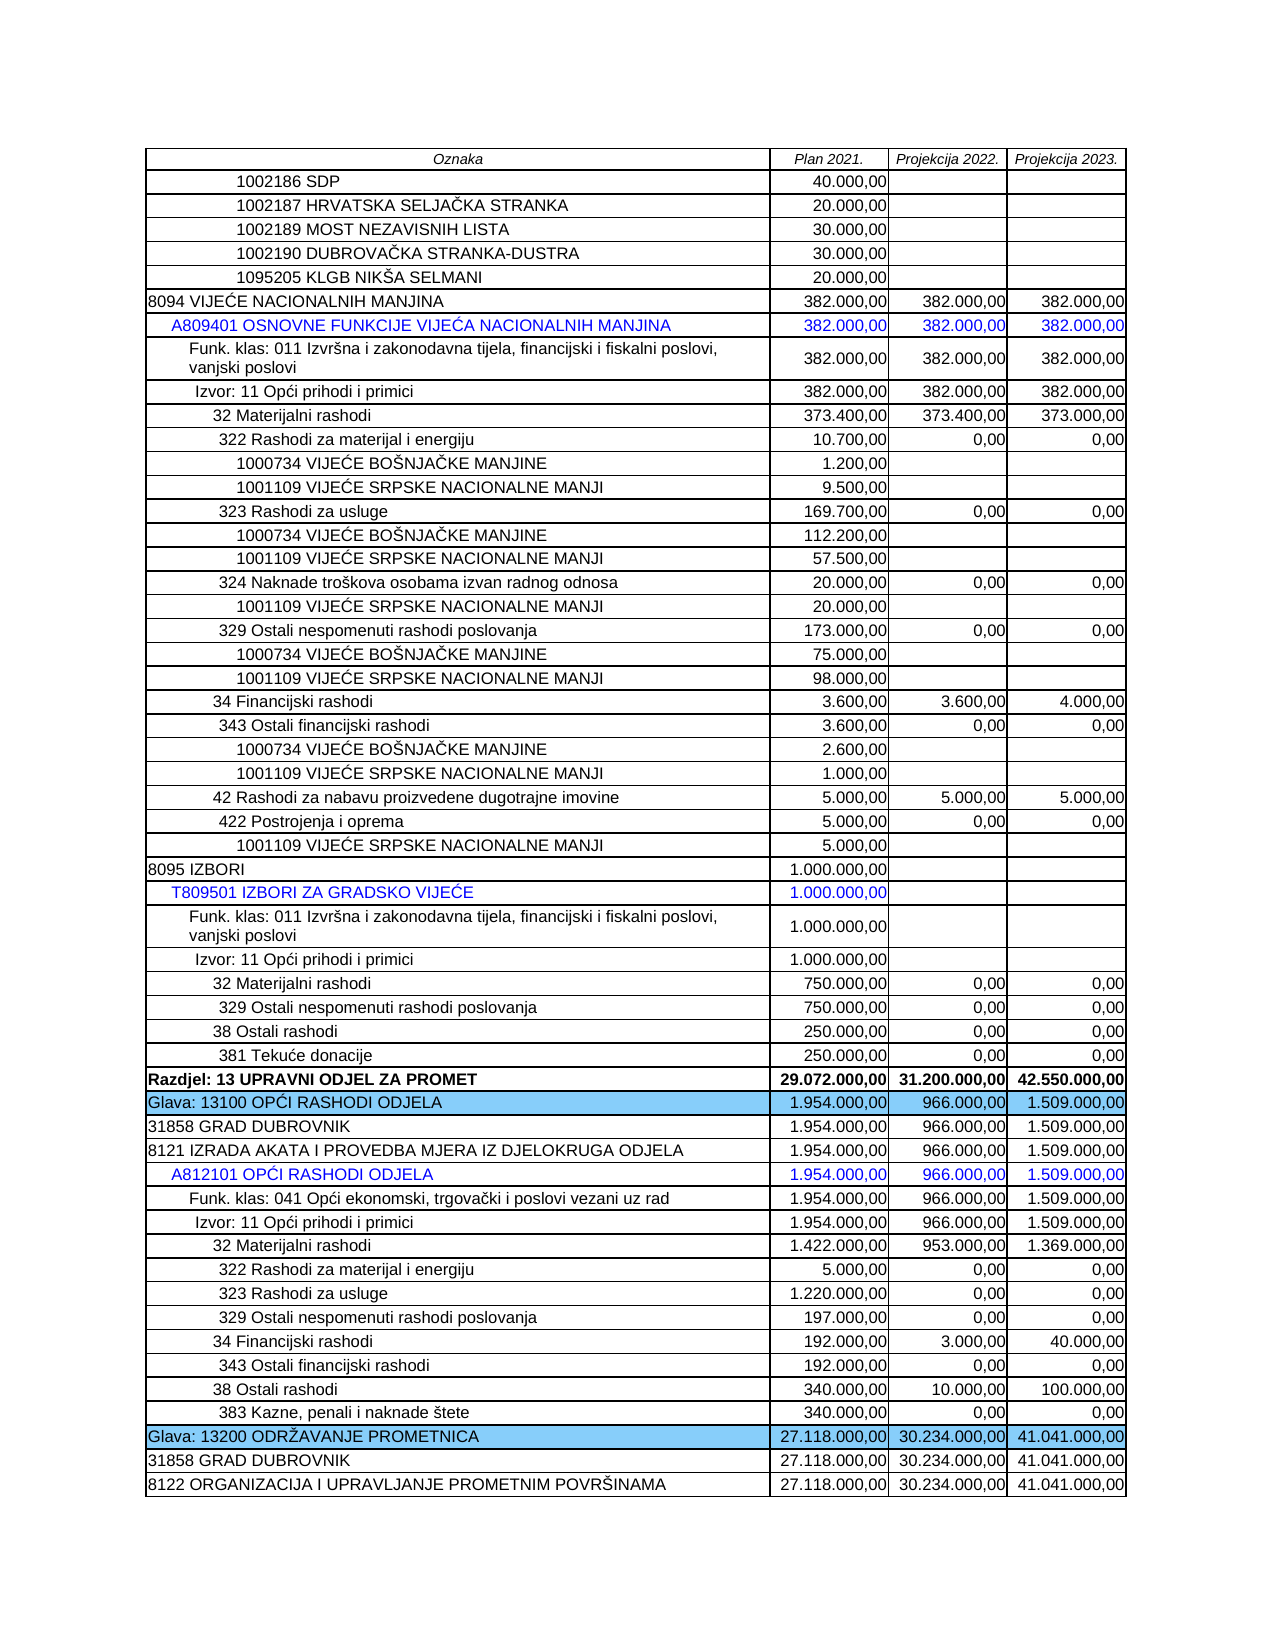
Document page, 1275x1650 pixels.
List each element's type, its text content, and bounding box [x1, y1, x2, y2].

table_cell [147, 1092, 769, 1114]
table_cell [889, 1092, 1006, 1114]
table_header Projekcija 2022. [889, 149, 1006, 169]
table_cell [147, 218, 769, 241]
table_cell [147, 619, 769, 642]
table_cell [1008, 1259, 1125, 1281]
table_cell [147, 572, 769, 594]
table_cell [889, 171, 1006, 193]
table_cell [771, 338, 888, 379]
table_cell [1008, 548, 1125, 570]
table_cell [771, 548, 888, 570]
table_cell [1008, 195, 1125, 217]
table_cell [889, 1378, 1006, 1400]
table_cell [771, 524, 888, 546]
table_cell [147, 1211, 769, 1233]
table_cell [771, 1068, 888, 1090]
table_header Projekcija 2023. [1008, 149, 1125, 169]
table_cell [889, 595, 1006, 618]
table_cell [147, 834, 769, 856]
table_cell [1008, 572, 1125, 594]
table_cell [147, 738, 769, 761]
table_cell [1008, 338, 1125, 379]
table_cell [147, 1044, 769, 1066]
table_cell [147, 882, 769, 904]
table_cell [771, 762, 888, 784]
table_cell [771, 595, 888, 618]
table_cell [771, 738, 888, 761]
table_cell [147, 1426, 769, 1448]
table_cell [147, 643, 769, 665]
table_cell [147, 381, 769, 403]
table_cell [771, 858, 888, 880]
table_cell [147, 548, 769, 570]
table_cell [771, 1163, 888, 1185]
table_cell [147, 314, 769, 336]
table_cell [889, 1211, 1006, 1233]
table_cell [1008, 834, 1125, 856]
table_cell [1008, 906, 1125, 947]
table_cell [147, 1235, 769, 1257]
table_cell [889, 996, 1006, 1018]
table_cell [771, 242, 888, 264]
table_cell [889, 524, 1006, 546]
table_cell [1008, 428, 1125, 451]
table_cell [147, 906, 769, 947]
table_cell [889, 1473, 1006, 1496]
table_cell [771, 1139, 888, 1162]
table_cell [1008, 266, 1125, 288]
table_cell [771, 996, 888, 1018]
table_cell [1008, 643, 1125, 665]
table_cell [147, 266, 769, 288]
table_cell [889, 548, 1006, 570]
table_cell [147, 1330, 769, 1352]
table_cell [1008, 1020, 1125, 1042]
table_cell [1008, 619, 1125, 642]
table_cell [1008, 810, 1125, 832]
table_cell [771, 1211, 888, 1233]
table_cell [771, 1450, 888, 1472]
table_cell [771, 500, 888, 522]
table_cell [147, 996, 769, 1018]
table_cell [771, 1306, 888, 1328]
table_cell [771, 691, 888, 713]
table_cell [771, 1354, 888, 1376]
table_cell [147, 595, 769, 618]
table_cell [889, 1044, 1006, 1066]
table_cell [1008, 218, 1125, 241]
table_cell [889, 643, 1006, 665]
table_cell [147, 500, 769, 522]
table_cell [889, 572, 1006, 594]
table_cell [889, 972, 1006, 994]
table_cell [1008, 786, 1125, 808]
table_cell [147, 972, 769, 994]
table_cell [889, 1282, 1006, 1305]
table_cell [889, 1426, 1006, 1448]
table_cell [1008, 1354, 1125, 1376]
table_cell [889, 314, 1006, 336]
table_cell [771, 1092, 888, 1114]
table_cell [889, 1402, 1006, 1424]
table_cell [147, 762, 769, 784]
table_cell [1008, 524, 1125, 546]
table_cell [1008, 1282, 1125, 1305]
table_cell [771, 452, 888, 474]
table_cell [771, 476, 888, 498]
table_header Plan 2021. [771, 149, 888, 169]
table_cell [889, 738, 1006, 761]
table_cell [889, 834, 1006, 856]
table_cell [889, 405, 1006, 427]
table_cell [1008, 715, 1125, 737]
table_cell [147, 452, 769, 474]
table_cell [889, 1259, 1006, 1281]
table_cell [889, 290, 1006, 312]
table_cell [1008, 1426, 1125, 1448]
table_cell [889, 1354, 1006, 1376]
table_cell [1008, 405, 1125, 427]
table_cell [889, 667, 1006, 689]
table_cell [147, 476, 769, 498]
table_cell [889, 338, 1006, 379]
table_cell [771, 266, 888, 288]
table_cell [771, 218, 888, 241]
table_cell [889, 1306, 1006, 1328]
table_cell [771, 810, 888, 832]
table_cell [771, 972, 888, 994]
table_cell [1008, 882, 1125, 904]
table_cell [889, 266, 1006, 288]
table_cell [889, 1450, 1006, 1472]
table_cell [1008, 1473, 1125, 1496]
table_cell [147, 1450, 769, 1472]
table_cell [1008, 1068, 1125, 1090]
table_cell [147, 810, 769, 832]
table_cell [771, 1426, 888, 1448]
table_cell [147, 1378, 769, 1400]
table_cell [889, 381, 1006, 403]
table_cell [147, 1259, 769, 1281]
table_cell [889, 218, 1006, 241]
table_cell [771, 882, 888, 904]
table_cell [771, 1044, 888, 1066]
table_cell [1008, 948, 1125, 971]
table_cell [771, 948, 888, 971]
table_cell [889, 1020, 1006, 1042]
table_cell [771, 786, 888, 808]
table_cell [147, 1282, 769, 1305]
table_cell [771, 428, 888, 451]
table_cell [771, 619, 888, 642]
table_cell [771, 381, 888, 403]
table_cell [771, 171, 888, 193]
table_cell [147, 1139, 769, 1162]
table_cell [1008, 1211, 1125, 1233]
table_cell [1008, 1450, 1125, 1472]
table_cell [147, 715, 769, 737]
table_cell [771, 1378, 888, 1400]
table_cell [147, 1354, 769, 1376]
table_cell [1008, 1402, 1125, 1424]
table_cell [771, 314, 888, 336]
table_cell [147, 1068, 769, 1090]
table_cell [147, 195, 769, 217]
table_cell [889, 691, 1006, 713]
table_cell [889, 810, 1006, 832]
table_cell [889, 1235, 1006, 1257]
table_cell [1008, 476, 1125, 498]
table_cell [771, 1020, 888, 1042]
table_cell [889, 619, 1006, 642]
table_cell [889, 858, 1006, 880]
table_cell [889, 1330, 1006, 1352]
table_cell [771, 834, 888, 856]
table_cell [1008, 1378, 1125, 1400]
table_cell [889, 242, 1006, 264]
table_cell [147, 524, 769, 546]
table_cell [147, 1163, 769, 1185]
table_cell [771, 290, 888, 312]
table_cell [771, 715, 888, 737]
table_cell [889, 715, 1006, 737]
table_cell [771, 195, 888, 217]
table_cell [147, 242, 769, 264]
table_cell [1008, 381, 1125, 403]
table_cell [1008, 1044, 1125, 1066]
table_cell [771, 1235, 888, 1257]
table_header Oznaka [147, 149, 769, 169]
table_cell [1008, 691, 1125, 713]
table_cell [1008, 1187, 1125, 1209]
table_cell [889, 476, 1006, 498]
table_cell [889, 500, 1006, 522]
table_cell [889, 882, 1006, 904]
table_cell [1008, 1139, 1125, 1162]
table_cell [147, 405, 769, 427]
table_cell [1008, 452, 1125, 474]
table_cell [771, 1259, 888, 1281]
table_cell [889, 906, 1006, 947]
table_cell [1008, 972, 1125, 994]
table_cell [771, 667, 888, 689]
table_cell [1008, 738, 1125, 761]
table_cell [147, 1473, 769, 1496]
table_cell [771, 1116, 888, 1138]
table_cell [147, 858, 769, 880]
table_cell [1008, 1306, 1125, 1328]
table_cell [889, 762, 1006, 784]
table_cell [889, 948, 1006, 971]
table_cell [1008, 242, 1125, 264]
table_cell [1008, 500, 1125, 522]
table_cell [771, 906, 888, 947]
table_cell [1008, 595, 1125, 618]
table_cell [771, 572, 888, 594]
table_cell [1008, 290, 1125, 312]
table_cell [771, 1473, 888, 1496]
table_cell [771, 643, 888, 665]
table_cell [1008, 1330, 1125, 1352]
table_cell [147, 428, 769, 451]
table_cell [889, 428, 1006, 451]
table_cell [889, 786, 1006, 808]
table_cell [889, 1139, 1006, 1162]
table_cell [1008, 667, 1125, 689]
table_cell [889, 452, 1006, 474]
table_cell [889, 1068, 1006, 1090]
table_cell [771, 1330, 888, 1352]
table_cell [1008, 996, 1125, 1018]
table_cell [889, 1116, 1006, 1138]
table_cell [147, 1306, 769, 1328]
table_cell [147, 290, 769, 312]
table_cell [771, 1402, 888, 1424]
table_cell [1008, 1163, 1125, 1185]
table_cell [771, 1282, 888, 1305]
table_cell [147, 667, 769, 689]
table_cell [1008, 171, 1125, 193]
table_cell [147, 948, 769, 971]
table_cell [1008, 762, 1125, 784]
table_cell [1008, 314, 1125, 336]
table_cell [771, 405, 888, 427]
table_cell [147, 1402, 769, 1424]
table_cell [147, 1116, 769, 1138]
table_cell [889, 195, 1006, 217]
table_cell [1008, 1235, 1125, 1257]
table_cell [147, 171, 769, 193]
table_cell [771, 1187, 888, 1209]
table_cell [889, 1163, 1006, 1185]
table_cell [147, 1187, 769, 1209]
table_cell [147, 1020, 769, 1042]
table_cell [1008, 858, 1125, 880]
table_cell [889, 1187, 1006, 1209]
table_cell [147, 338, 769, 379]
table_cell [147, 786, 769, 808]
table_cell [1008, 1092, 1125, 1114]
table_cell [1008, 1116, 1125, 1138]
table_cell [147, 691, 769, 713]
